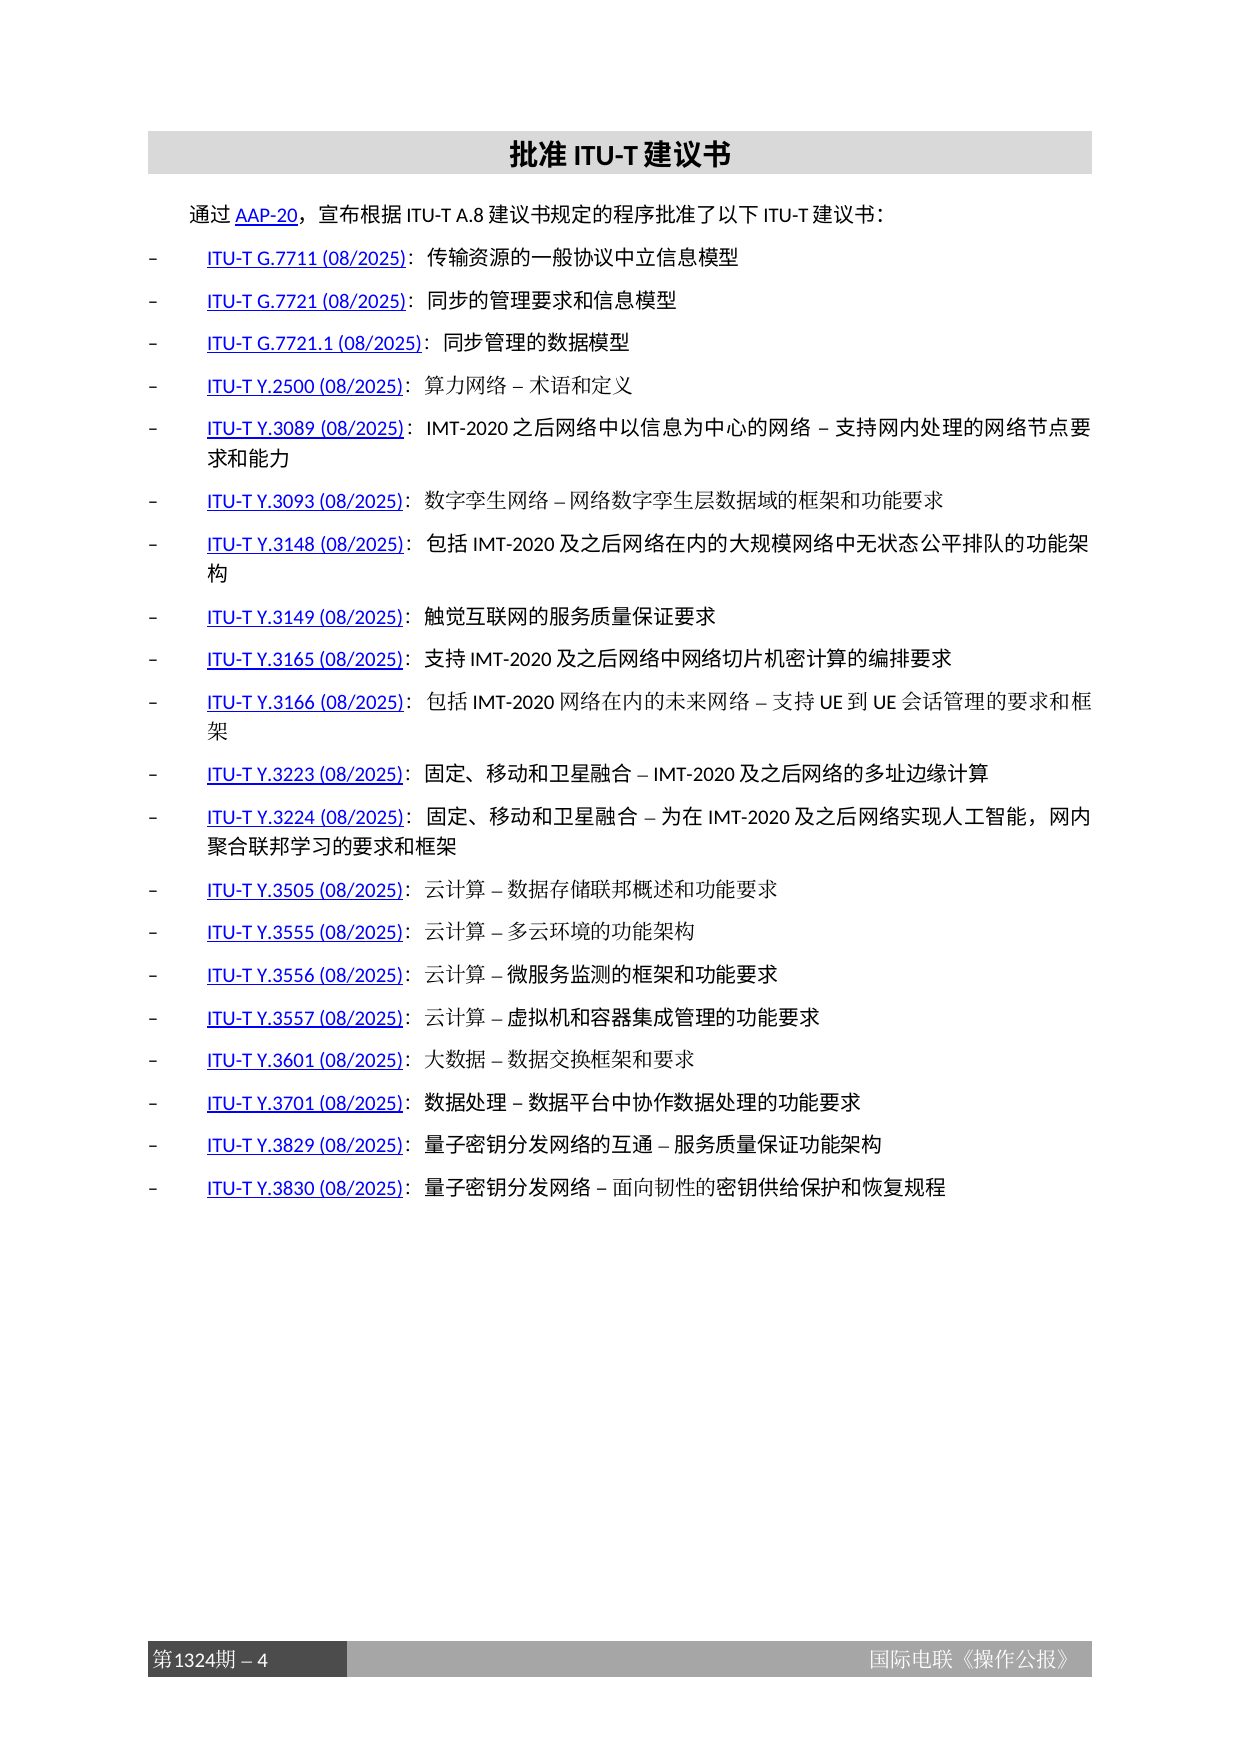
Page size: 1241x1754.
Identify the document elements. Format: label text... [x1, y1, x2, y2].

text – ITU-T Y.3223 (08/2025)：固定、移动和卫星融合 – IMT-2020及之后网络的多址边缘计算 [148, 758, 1092, 788]
text – ITU-T Y.3165 (08/2025)：支持IMT-2020及之后网络中网络切片机密计算的编排要求 [148, 643, 1092, 673]
text – ITU-T Y.3149 (08/2025)：触觉互联网的服务质量保证要求 [148, 600, 1092, 630]
text – ITU-T G.7721 (08/2025)：同步的管理要求和信息模型 [148, 284, 1092, 314]
text – ITU-T Y.3829 (08/2025)：量子密钥分发网络的互通 – 服务质量保证功能架构 [148, 1128, 1092, 1159]
text 通过AAP-20，宣布根据ITU-T A.8建议书规定的程序批准了以下ITU-T建议书： [148, 199, 1092, 229]
text – ITU-T Y.3148 (08/2025)：包括IMT-2020及之后网络在内的大规模网络中无状态公平排队的功能架构 [148, 527, 1092, 587]
text – ITU-T Y.3701 (08/2025)：数据处理 – 数据平台中协作数据处理的功能要求 [148, 1086, 1092, 1116]
text – ITU-T G.7711 (08/2025)：传输资源的一般协议中立信息模型 [148, 241, 1092, 272]
text – ITU-T Y.3601 (08/2025)：大数据 – 数据交换框架和要求 [148, 1043, 1092, 1073]
text – ITU-T Y.3555 (08/2025)：云计算 – 多云环境的功能架构 [148, 916, 1092, 946]
text – ITU-T Y.3224 (08/2025)：固定、移动和卫星融合 – 为在IMT-2020及之后网络实现人工智能，网内聚合联邦学习的要求和框架 [148, 800, 1092, 861]
text – ITU-T G.7721.1 (08/2025)：同步管理的数据模型 [148, 327, 1092, 357]
subtitle 批准ITU-T建议书 [148, 131, 1092, 174]
text – ITU-T Y.3093 (08/2025)：数字孪生网络 – 网络数字孪生层数据域的框架和功能要求 [148, 484, 1092, 514]
text – ITU-T Y.3505 (08/2025)：云计算 – 数据存储联邦概述和功能要求 [148, 873, 1092, 903]
text – ITU-T Y.3557 (08/2025)：云计算 – 虚拟机和容器集成管理的功能要求 [148, 1001, 1092, 1031]
text – ITU-T Y.3556 (08/2025)：云计算 – 微服务监测的框架和功能要求 [148, 958, 1092, 988]
text – ITU-T Y.3830 (08/2025)：量子密钥分发网络 – 面向韧性的密钥供给保护和恢复规程 [148, 1171, 1092, 1201]
text – ITU-T Y.3089 (08/2025)：IMT-2020之后网络中以信息为中心的网络 – 支持网内处理的网络节点要求和能力 [148, 412, 1092, 472]
text – ITU-T Y.2500 (08/2025)：算力网络 – 术语和定义 [148, 369, 1092, 399]
text – ITU-T Y.3166 (08/2025)：包括IMT-2020网络在内的未来网络 – 支持UE到UE会话管理的要求和框架 [148, 685, 1092, 745]
